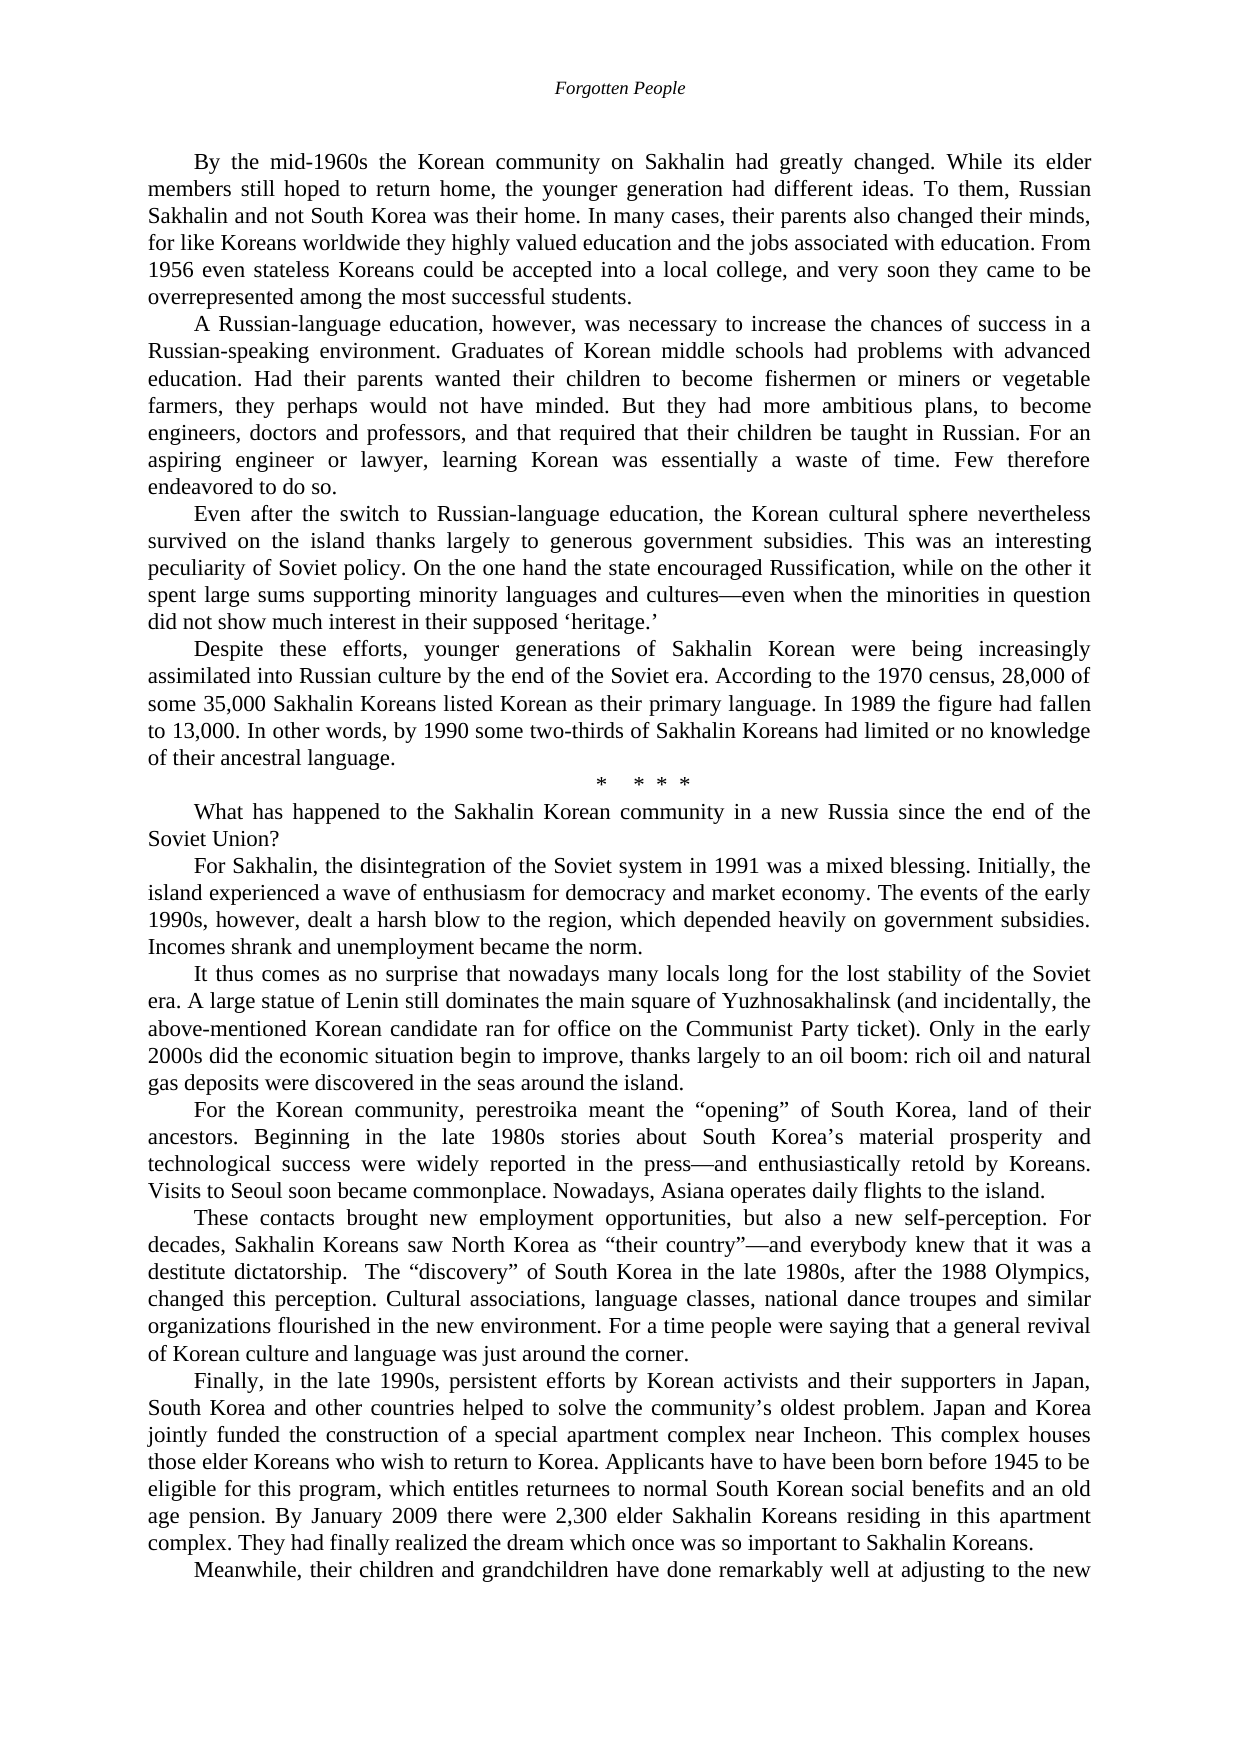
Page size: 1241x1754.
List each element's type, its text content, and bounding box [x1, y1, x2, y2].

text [148, 1556, 1092, 1583]
text For Sakhalin, the disintegration of the Soviet system in 1991 was a mixed blessing. Initially, the island experienced a wave of enthusiasm for democracy and market economy. The events of the early 1990s, however, dealt a harsh blow to the region, which depended heavily on government subsidies. Incomes shrank and unemployment became the norm. [148, 852, 1092, 960]
text What has happened to the Sakhalin Korean community in a new Russia since the end of the Soviet Union? [148, 798, 1092, 852]
text Despite these efforts, younger generations of Sakhalin Korean were being increasingly assimilated into Russian culture by the end of the Soviet era. According to the 1970 census, 28,000 of some 35,000 Sakhalin Koreans listed Korean as their primary language. In 1989 the figure had fallen to 13,000. In other words, by 1990 some two-thirds of Sakhalin Koreans had limited or no knowledge of their ancestral language. [148, 635, 1092, 771]
text Even after the switch to Russian-language education, the Korean cultural sphere nevertheless survived on the island thanks largely to generous government subsidies. This was an interesting peculiarity of Soviet policy. On the one hand the state encouraged Russification, while on the other it spent large sums supporting minority languages and cultures—even when the minorities in question did not show much interest in their supposed ‘heritage.’ [148, 500, 1092, 635]
text A Russian-language education, however, was necessary to increase the chances of success in a Russian-speaking environment. Graduates of Korean middle schools had problems with advanced education. Had their parents wanted their children to become fishermen or miners or vegetable farmers, they perhaps would not have minded. But they had more ambitious plans, to become engineers, doctors and professors, and that required that their children be taught in Russian. For an aspiring engineer or lawyer, learning Korean was essentially a waste of time. Few therefore endeavored to do so. [148, 310, 1092, 500]
text These contacts brought new employment opportunities, but also a new self-perception. For decades, Sakhalin Koreans saw North Korea as “their country”—and everybody knew that it was a destitute dictatorship. The “discovery” of South Korea in the late 1980s, after the 1988 Olympics, changed this perception. Cultural associations, language classes, national dance troupes and similar organizations flourished in the new environment. For a time people were saying that a general revival of Korean culture and language was just around the corner. [148, 1204, 1092, 1366]
text For the Korean community, perestroika meant the “opening” of South Korea, land of their ancestors. Beginning in the late 1980s stories about South Korea’s material prosperity and technological success were widely reported in the press—and enthusiastically retold by Koreans. Visits to Seoul soon became commonplace. Nowadays, Asiana operates daily flights to the island. [148, 1096, 1092, 1204]
text * * * * [148, 771, 1092, 798]
text It thus comes as no surprise that nowadays many locals long for the lost stability of the Soviet era. A large statue of Lenin still dominates the main square of Yuzhnosakhalinsk (and incidentally, the above-mentioned Korean candidate ran for office on the Communist Party ticket). Only in the early 2000s did the economic situation begin to improve, thanks largely to an oil boom: rich oil and natural gas deposits were discovered in the seas around the island. [148, 960, 1092, 1096]
text Finally, in the late 1990s, persistent efforts by Korean activists and their supporters in Japan, South Korea and other countries helped to solve the community’s oldest problem. Japan and Korea jointly funded the construction of a special apartment complex near Incheon. This complex houses those elder Koreans who wish to return to Korea. Applicants have to have been born before 1945 to be eligible for this program, which entitles returnees to normal South Korean social benefits and an old age pension. By January 2009 there were 2,300 elder Sakhalin Koreans residing in this apartment complex. They had finally realized the dream which once was so important to Sakhalin Koreans. [148, 1366, 1092, 1556]
text By the mid-1960s the Korean community on Sakhalin had greatly changed. While its elder members still hoped to return home, the younger generation had different ideas. To them, Russian Sakhalin and not South Korea was their home. In many cases, their parents also changed their minds, for like Koreans worldwide they highly valued education and the jobs associated with education. From 1956 even stateless Koreans could be accepted into a local college, and very soon they came to be overrepresented among the most successful students. [148, 148, 1092, 310]
